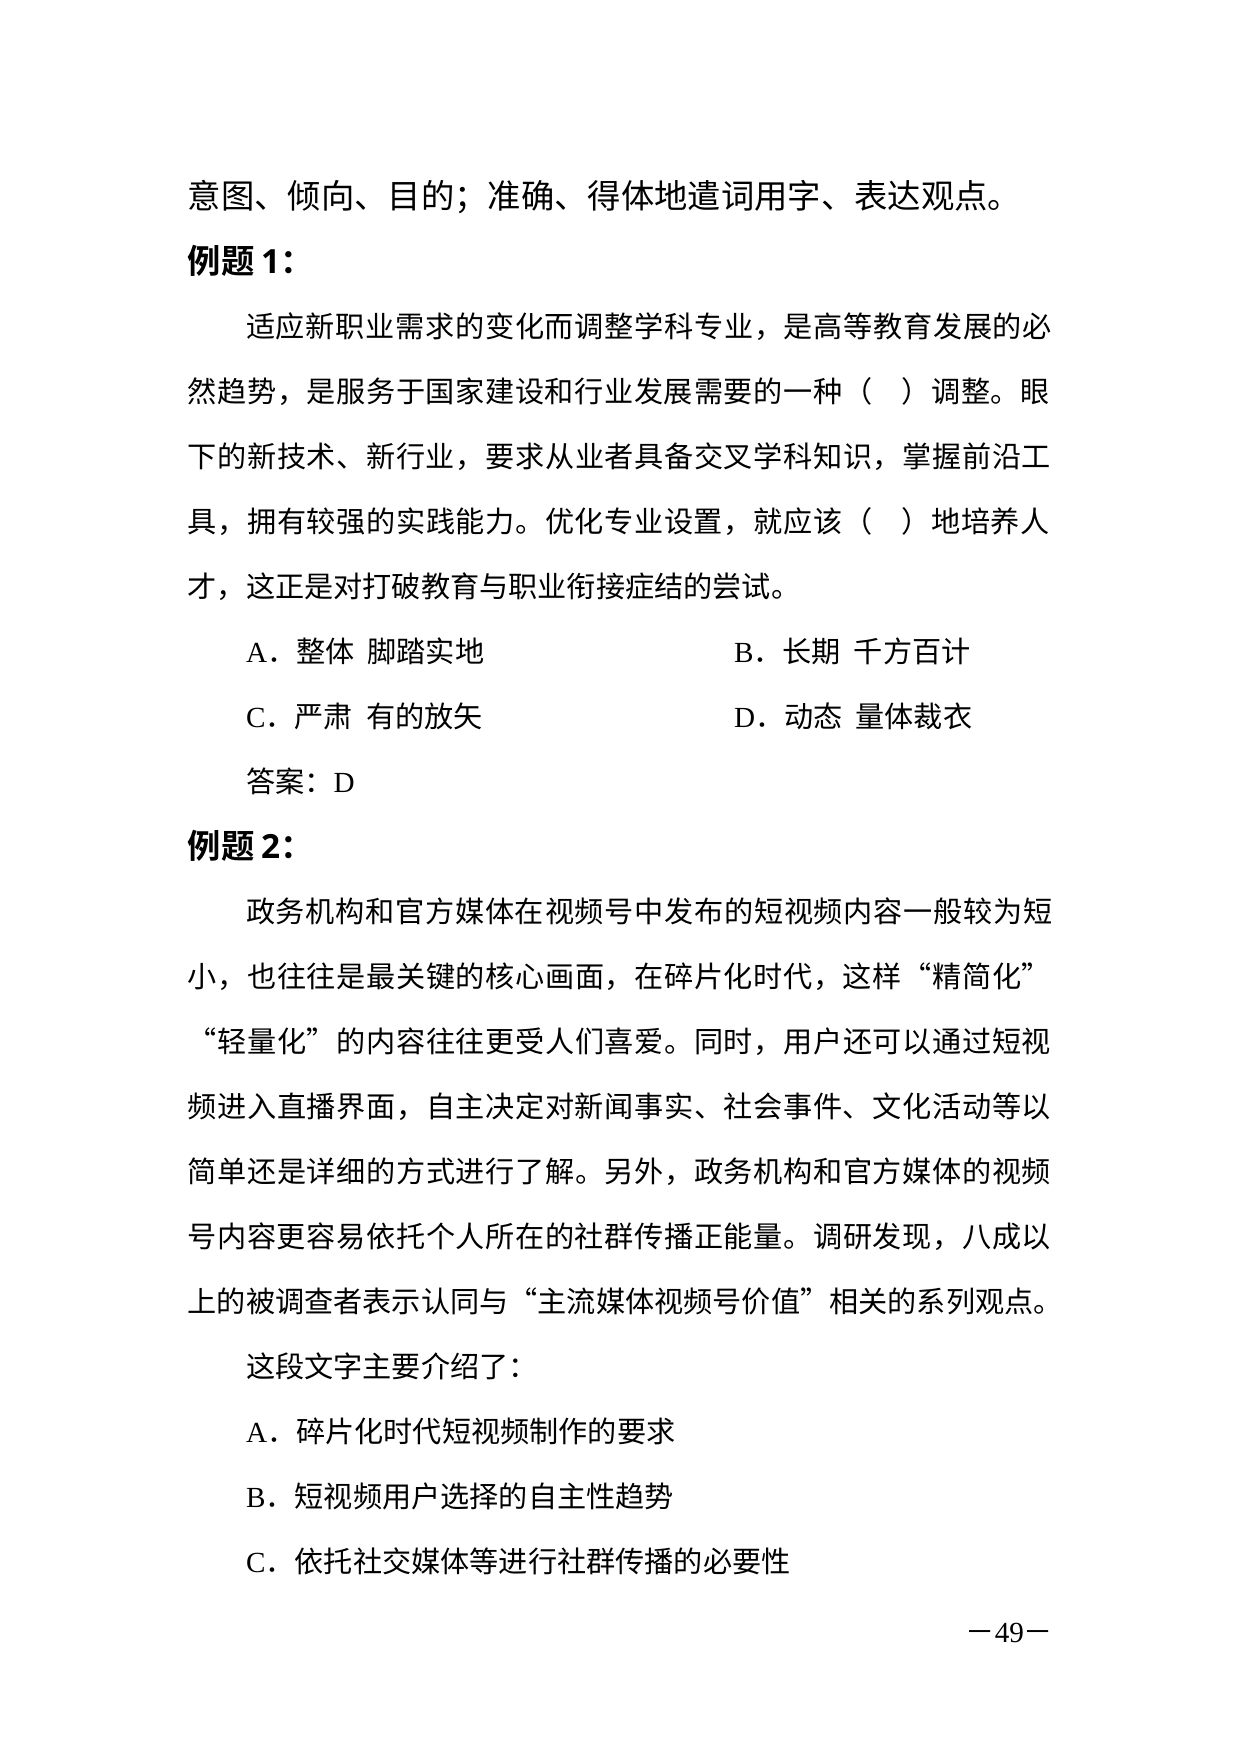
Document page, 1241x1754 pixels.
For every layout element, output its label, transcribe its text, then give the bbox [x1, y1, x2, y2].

text C．依托社交媒体等进行社群传播的必要性 [187, 1527, 1053, 1592]
text C．严肃 有的放矢 D．动态 量体裁衣 [187, 682, 1053, 747]
text 例题1： [187, 227, 1053, 292]
text 这段文字主要介绍了： [187, 1332, 1053, 1397]
text A．碎片化时代短视频制作的要求 [187, 1397, 1053, 1462]
text 政务机构和官方媒体在视频号中发布的短视频内容一般较为短小，也往往是最关键的核心画面，在碎片化时代，这样“精简化”“轻量化”的内容往往更受人们喜爱。同时，用户还可以通过短视频进入直播界面，自主决定对新闻事实、社会事件、文化活动等以简单还是详细的方式进行了解。另外，政务机构和官方媒体的视频号内容更容易依托个人所在的社群传播正能量。调研发现，八成以上的被调查者表示认同与“主流媒体视频号价值”相关的系列观点。 [187, 877, 1053, 1332]
text 答案：D [187, 747, 1053, 812]
text B．短视频用户选择的自主性趋势 [187, 1462, 1053, 1527]
text 例题2： [187, 812, 1053, 877]
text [187, 162, 1053, 227]
text A．整体 脚踏实地 B．长期 千方百计 [187, 617, 1053, 682]
text 适应新职业需求的变化而调整学科专业，是高等教育发展的必然趋势，是服务于国家建设和行业发展需要的一种（ ）调整。眼下的新技术、新行业，要求从业者具备交叉学科知识，掌握前沿工具，拥有较强的实践能力。优化专业设置，就应该（ ）地培养人才，这正是对打破教育与职业衔接症结的尝试。 [187, 292, 1053, 617]
